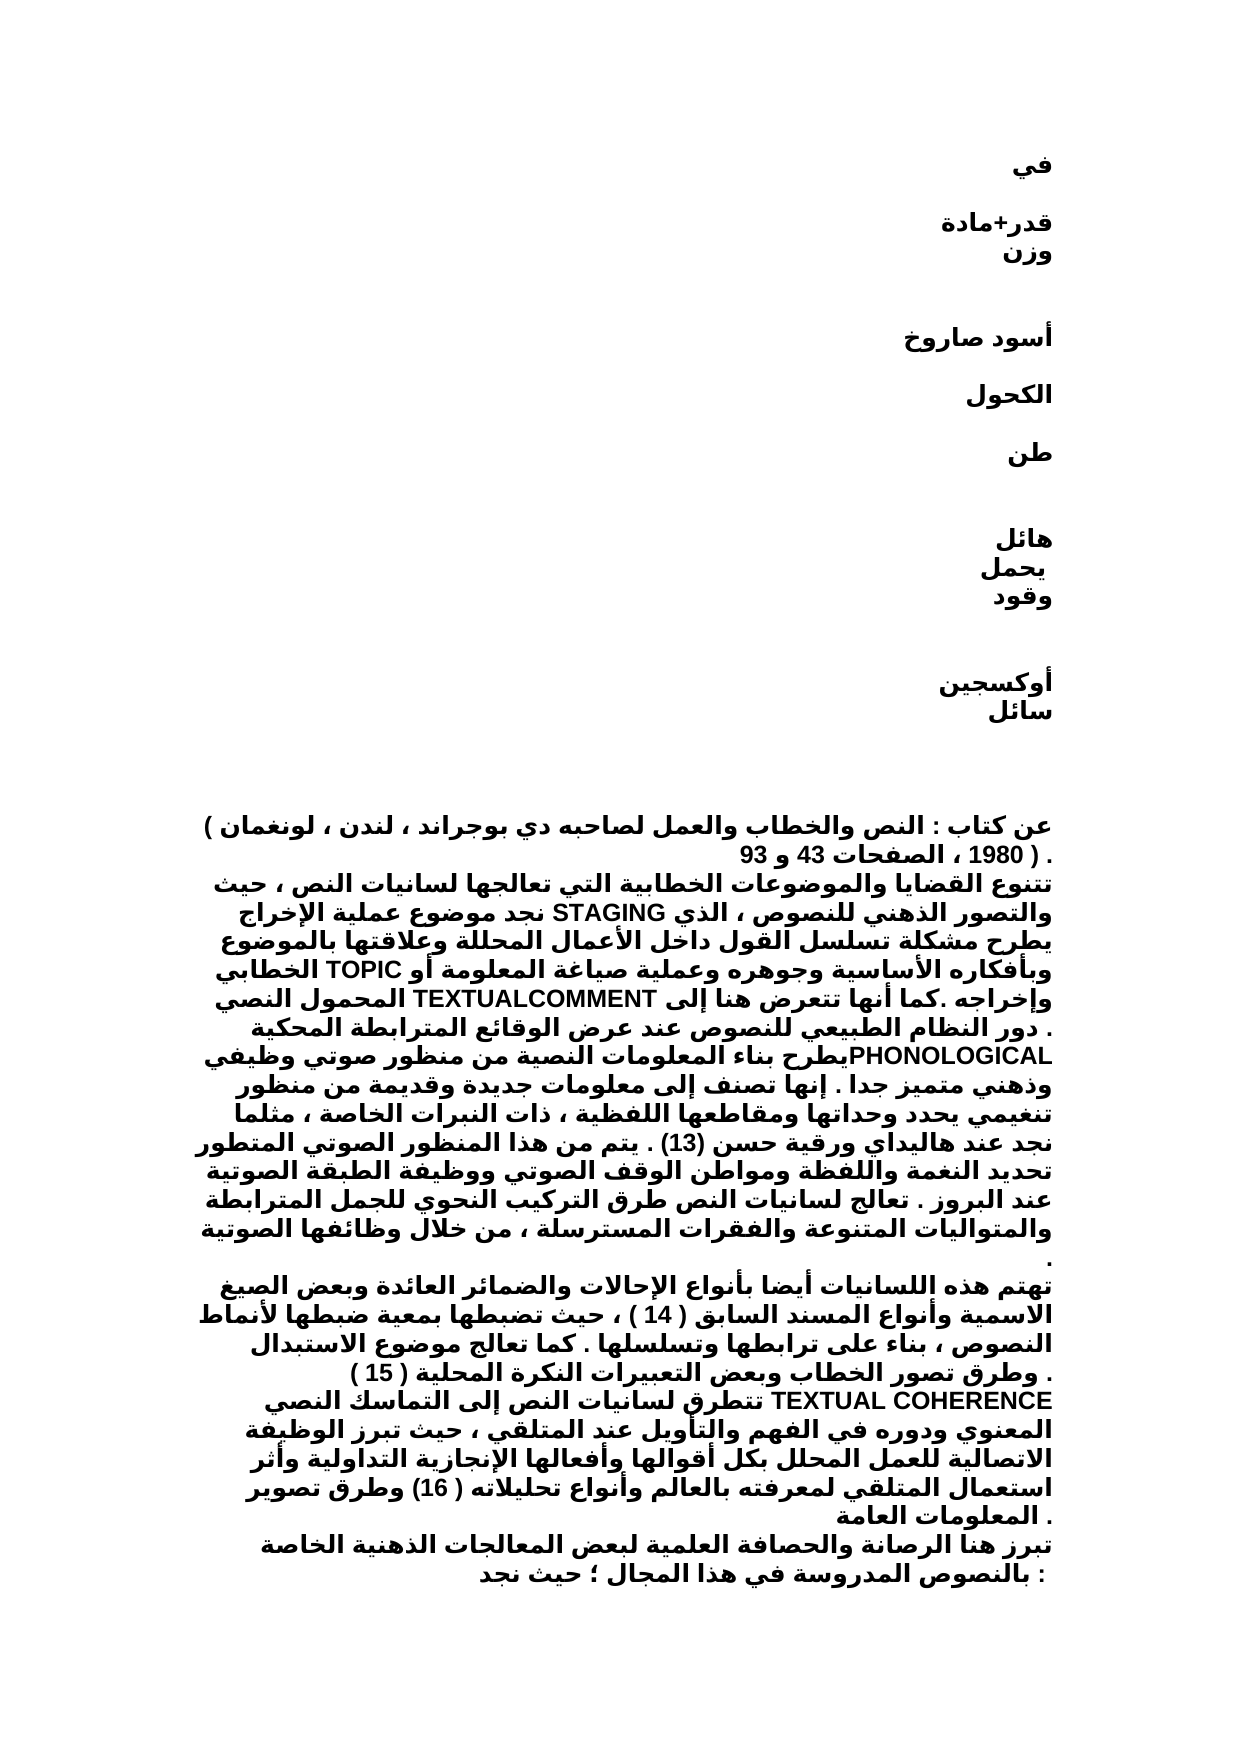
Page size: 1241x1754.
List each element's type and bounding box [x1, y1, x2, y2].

text [187, 150, 1053, 1587]
